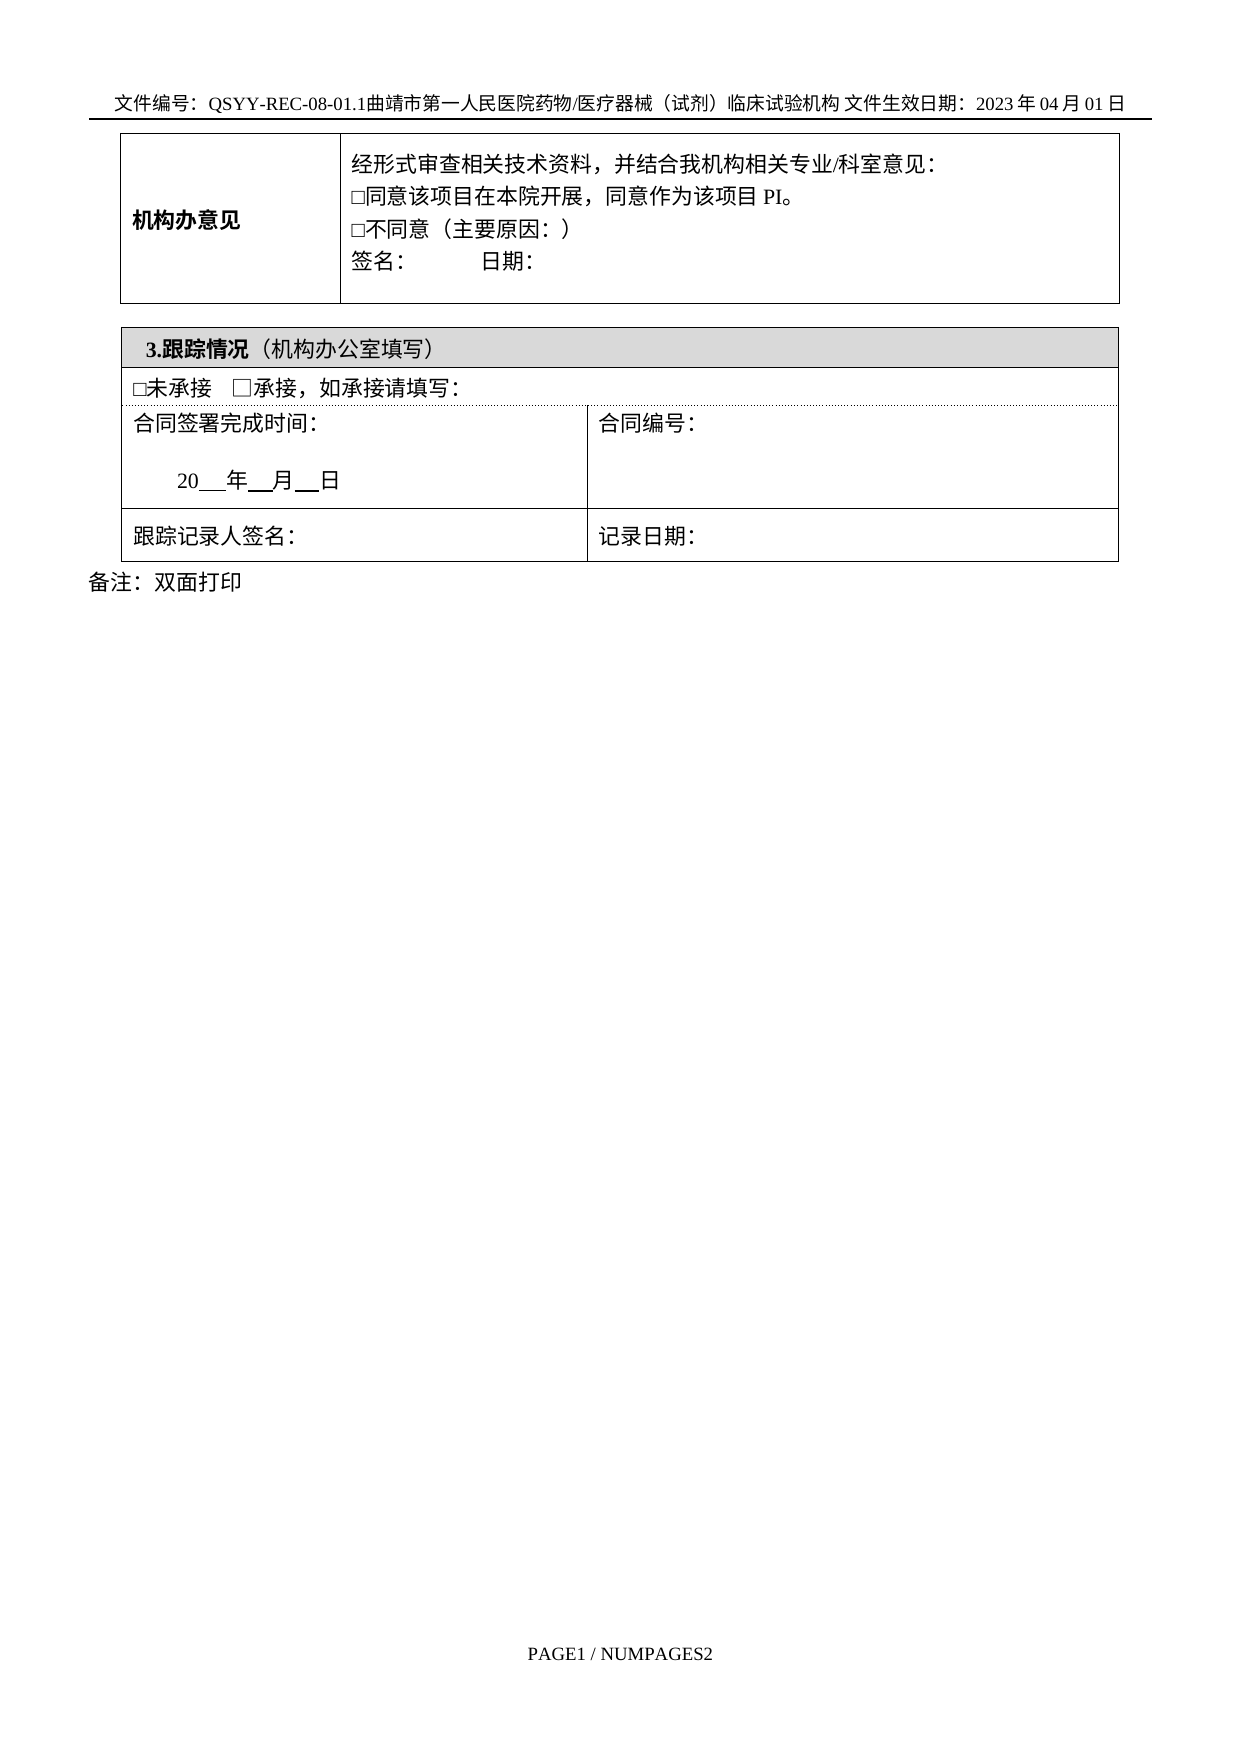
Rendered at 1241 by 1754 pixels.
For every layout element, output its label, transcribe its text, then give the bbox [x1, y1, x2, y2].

table_cell 经形式审查相关技术资料，并结合我机构相关专业/科室意见： □同意该项目在本院开展，同意作为该项目PI。 □不同意（主要原因：） 签名： 日期： [341, 134, 1119, 303]
table_header 3.跟踪情况（机构办公室填写） [122, 328, 1118, 367]
table_cell 机构办意见 [121, 134, 340, 303]
table_cell 跟踪记录人签名： [122, 509, 587, 561]
table_cell □未承接 □承接，如承接请填写： [122, 368, 1118, 405]
table_cell 记录日期： [588, 509, 1118, 561]
table_cell 合同编号： [588, 405, 1118, 508]
table_cell 合同签署完成时间： 20 年 月 日 [122, 405, 587, 508]
text 备注：双面打印 [89, 337, 1152, 597]
